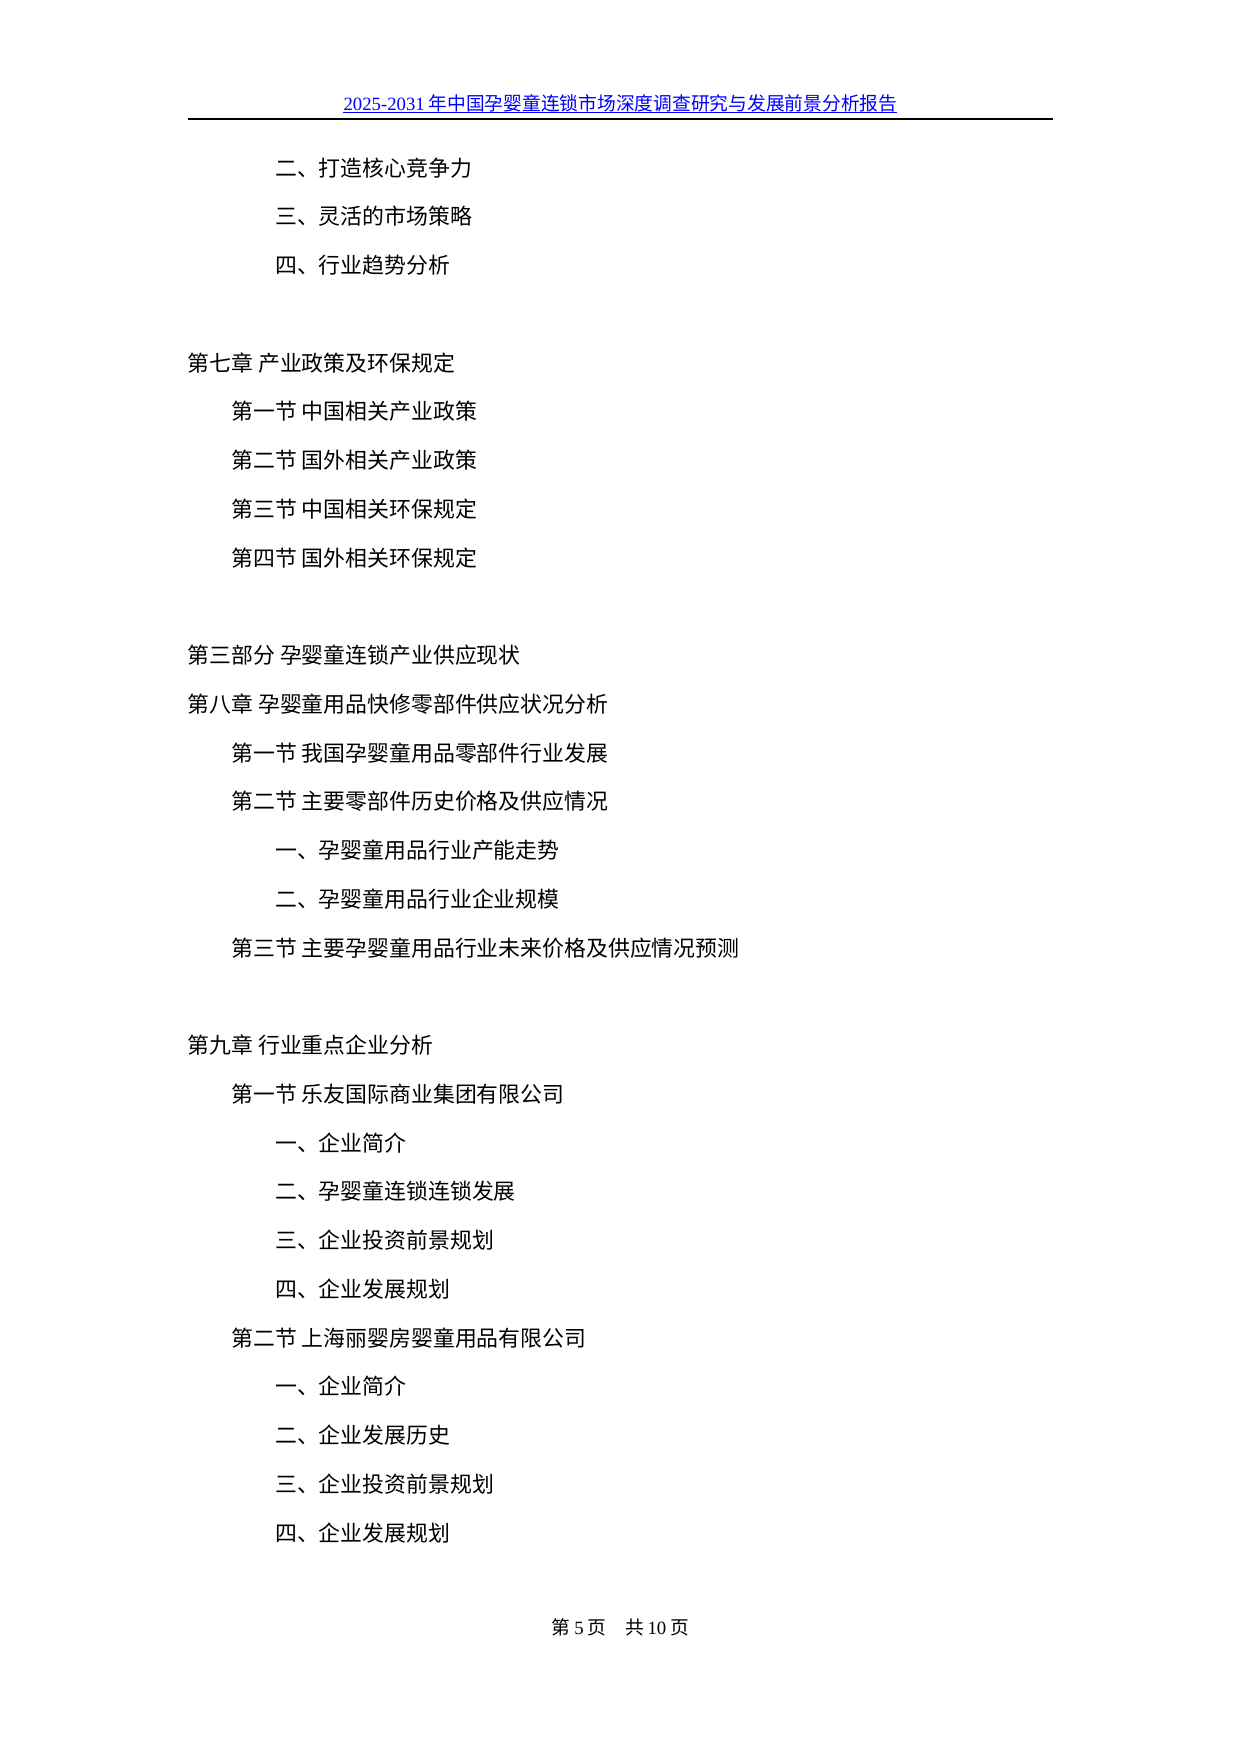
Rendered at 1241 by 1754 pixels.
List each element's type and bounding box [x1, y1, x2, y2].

text [187, 150, 1053, 1548]
